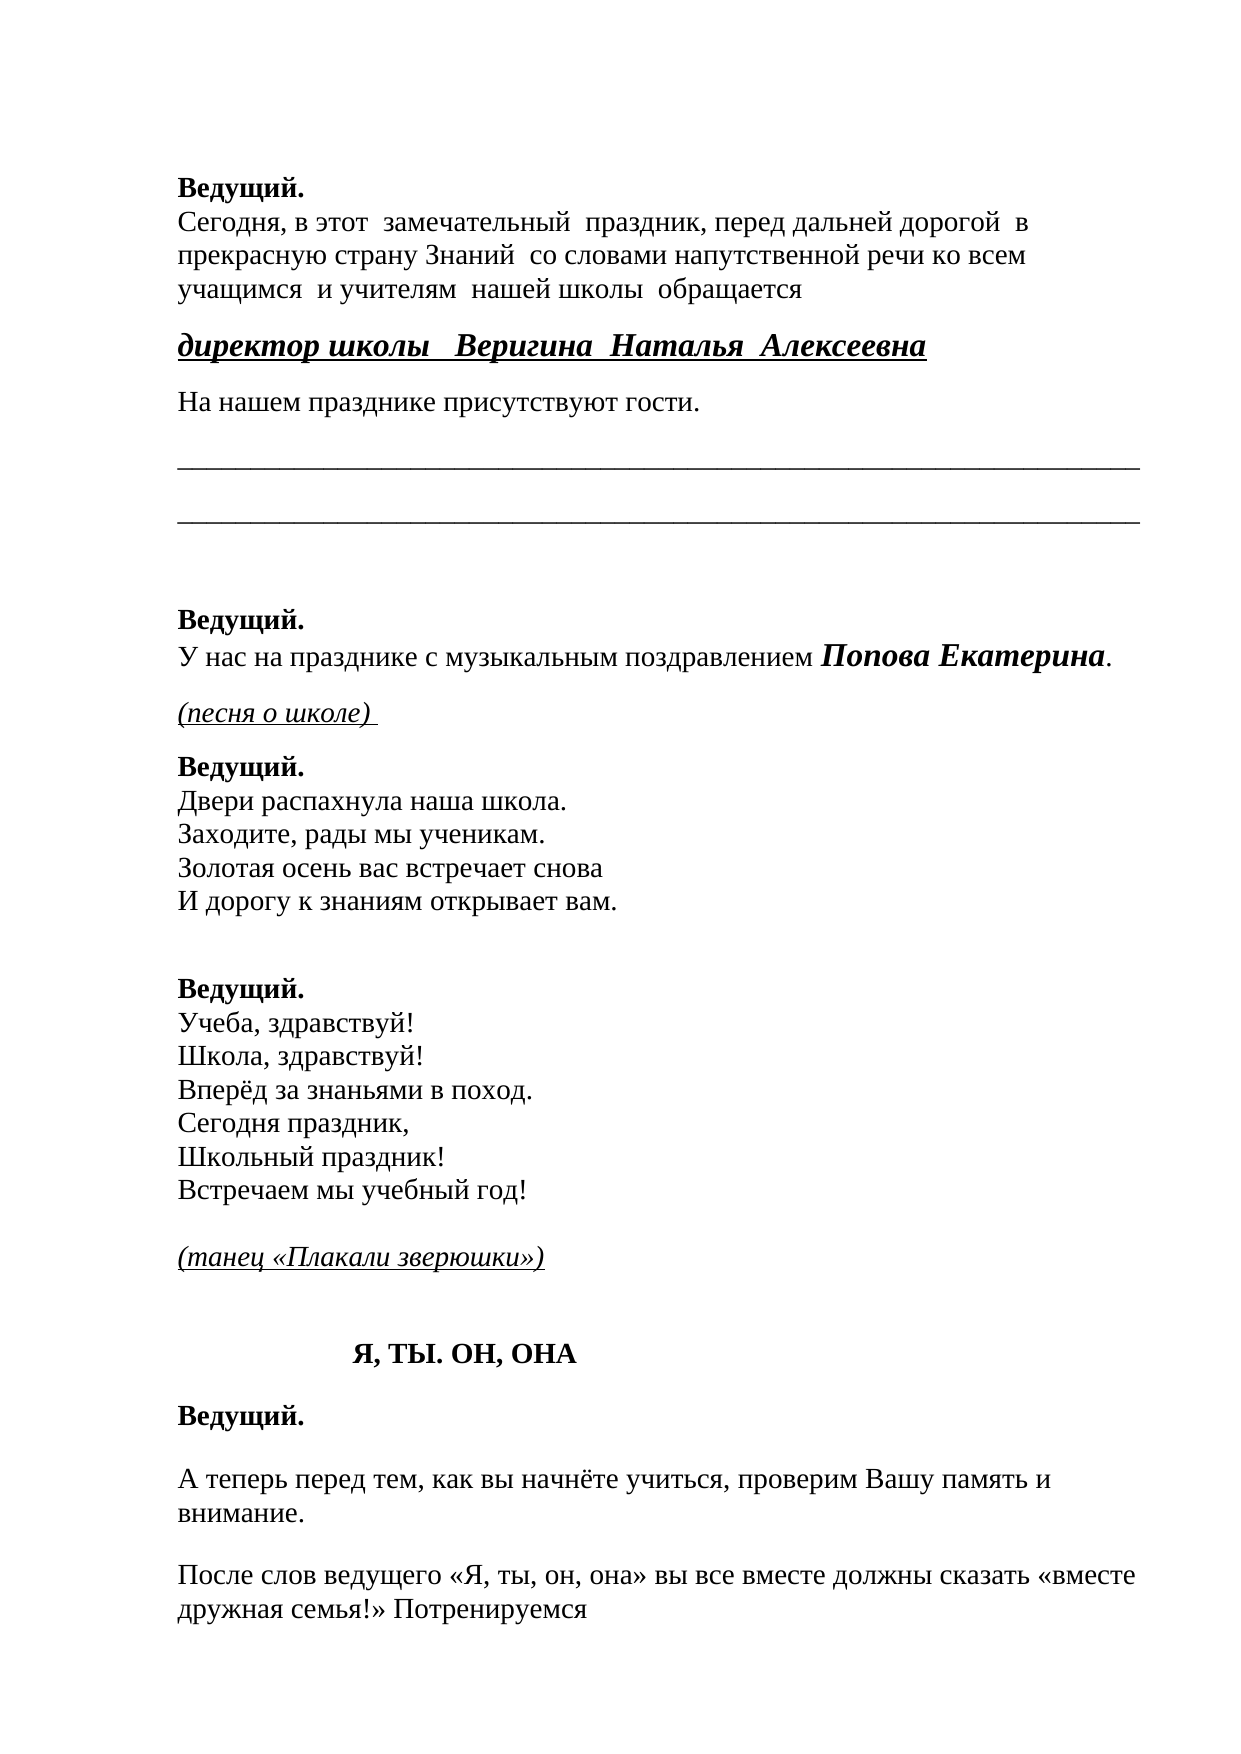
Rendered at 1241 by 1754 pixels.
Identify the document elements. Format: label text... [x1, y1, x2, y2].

text Вперёд за знаньями в поход. [177, 1072, 1152, 1105]
text Ведущий. [177, 602, 1152, 636]
text Сегодня, в этот замечательный праздник, перед дальней дорогой в прекрасную страну Знаний со словами напутственной речи ко всем учащимся и учителям нашей школы обращается [177, 204, 1152, 304]
text Ведущий. [177, 1398, 1152, 1432]
text А теперь перед тем, как вы начнёте учиться, проверим Вашу память и внимание. [177, 1461, 1152, 1528]
text Золотая осень вас встречает снова [177, 850, 1152, 883]
text Школа, здравствуй! [177, 1038, 1152, 1072]
text И дорогу к знаниям открывает вам. [177, 883, 1152, 917]
text Школьный праздник! [177, 1139, 1152, 1172]
text директор школы Веригина Наталья Алексеевна [177, 325, 1152, 364]
text Учеба, здравствуй! [177, 1005, 1152, 1038]
subtitle Я, ТЫ. ОН, ОНА [177, 1336, 1152, 1369]
text __________________________________________________________________ [177, 493, 1152, 527]
text Ведущий. [177, 971, 1152, 1005]
text Встречаем мы учебный год! [177, 1172, 1152, 1206]
text (танец «Плакали зверюшки») [177, 1239, 1152, 1273]
text __________________________________________________________________ [177, 439, 1152, 472]
text Сегодня праздник, [177, 1105, 1152, 1139]
text Ведущий. [177, 749, 1152, 783]
text После слов ведущего «Я, ты, он, она» вы все вместе должны сказать «вместе дружная семья!» Потренируемся [177, 1557, 1152, 1624]
text Заходите, рады мы ученикам. [177, 816, 1152, 850]
text Ведущий. [177, 170, 1152, 204]
text У нас на празднике с музыкальным поздравлением Попова Екатерина. [177, 636, 1152, 674]
text Двери распахнула наша школа. [177, 783, 1152, 816]
text На нашем празднике присутствуют гости. [177, 384, 1152, 418]
text (песня о школе) [177, 695, 1152, 728]
